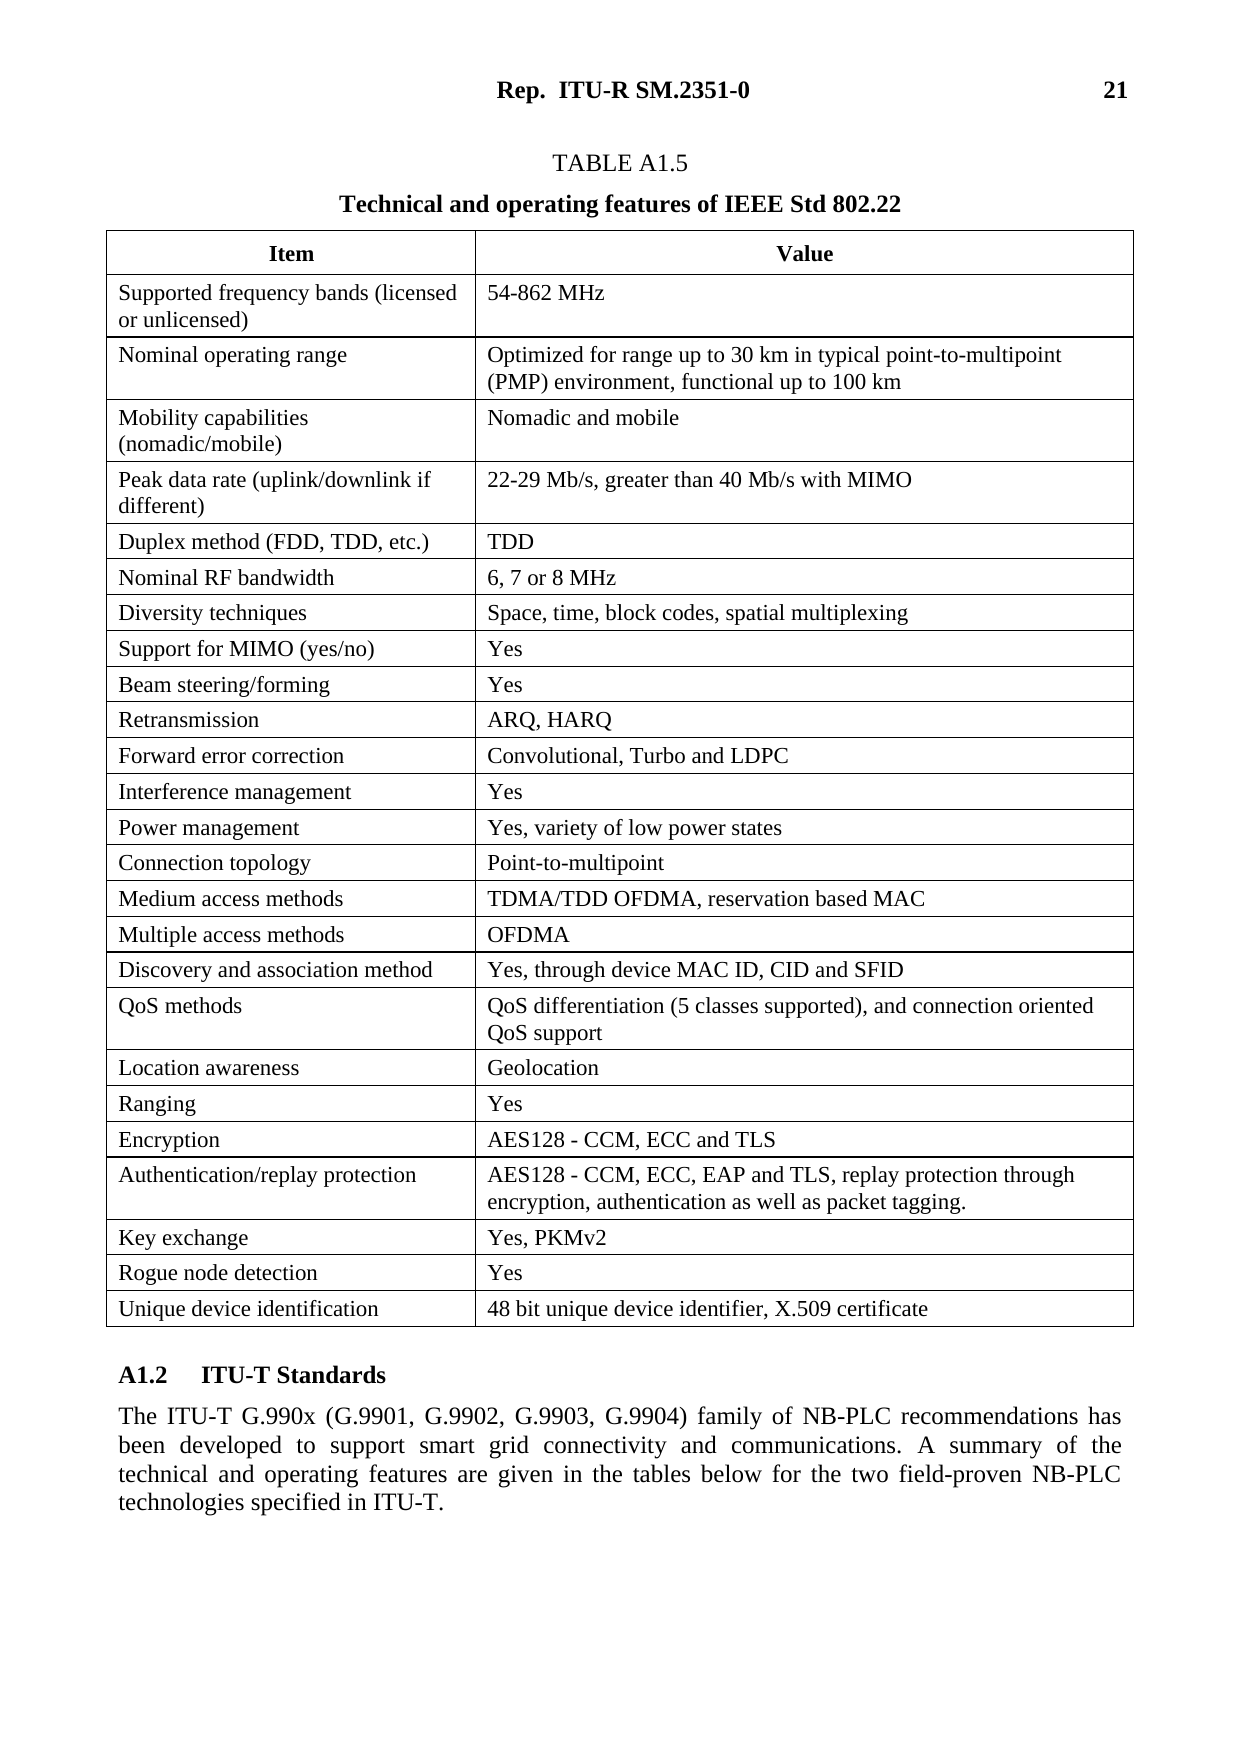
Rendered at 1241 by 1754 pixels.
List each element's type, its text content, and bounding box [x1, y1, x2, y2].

table_cell Yes, through device MAC ID, CID and SFID [476, 953, 1133, 987]
table_cell Optimized for range up to 30 km in typical point-to-multipoint (PMP) environment, functional up to 100 km [476, 338, 1133, 398]
text TABLE A1.5 [118, 148, 1122, 176]
table_cell Yes [476, 631, 1133, 666]
table_cell Yes [476, 667, 1133, 701]
table_cell AES128 - CCM, ECC, EAP and TLS, replay protection through encryption, authentication as well as packet tagging. [476, 1158, 1133, 1218]
table_cell Space, time, block codes, spatial multiplexing [476, 595, 1133, 630]
table_cell Unique device identification [107, 1291, 475, 1326]
table_cell Encryption [107, 1122, 475, 1156]
table_header Value [476, 231, 1133, 274]
table_cell Retransmission [107, 702, 475, 737]
table_cell TDMA/TDD OFDMA, reservation based MAC [476, 881, 1133, 916]
table_cell Beam steering/forming [107, 667, 475, 701]
table_cell Yes [476, 1086, 1133, 1121]
table_cell Key exchange [107, 1220, 475, 1254]
table_cell OFDMA [476, 917, 1133, 951]
subtitle A1.2 ITU-T Standards [118, 1360, 1122, 1389]
title Technical and operating features of IEEE Std 802.22 [118, 189, 1122, 218]
table_cell AES128 - CCM, ECC and TLS [476, 1122, 1133, 1156]
table_cell 54-862 MHz [476, 275, 1133, 336]
table_cell Connection topology [107, 845, 475, 880]
table_cell Nominal RF bandwidth [107, 559, 475, 594]
table_cell Nomadic and mobile [476, 400, 1133, 461]
table_cell QoS differentiation (5 classes supported), and connection oriented QoS support [476, 988, 1133, 1049]
table_cell Location awareness [107, 1050, 475, 1085]
table_cell Geolocation [476, 1050, 1133, 1085]
table_cell Discovery and association method [107, 953, 475, 987]
table_cell Point-to-multipoint [476, 845, 1133, 880]
table_cell Power management [107, 810, 475, 844]
table_cell Nominal operating range [107, 338, 475, 398]
table_cell Yes, variety of low power states [476, 810, 1133, 844]
table_cell Yes [476, 1255, 1133, 1290]
table_cell Authentication/replay protection [107, 1158, 475, 1218]
table_cell Supported frequency bands (licensed or unlicensed) [107, 275, 475, 336]
table_cell QoS methods [107, 988, 475, 1049]
table_cell 22-29 Mb/s, greater than 40 Mb/s with MIMO [476, 462, 1133, 523]
table_cell Mobility capabilities (nomadic/mobile) [107, 400, 475, 461]
table_cell Forward error correction [107, 738, 475, 773]
table_cell TDD [476, 524, 1133, 558]
table_cell Convolutional, Turbo and LDPC [476, 738, 1133, 773]
table_cell Multiple access methods [107, 917, 475, 951]
table_cell Duplex method (FDD, TDD, etc.) [107, 524, 475, 558]
table_cell Interference management [107, 774, 475, 808]
table_cell ARQ, HARQ [476, 702, 1133, 737]
table_cell Support for MIMO (yes/no) [107, 631, 475, 666]
table_header Item [107, 231, 475, 274]
table_cell Rogue node detection [107, 1255, 475, 1290]
table_cell Peak data rate (uplink/downlink if different) [107, 462, 475, 523]
table_cell Yes [476, 774, 1133, 808]
table_cell 6, 7 or 8 MHz [476, 559, 1133, 594]
table_cell Ranging [107, 1086, 475, 1121]
text The ITU-T G.990x (G.9901, G.9902, G.9903, G.9904) family of NB-PLC recommendations has been developed to support smart grid connectivity and communications. A summary of the technical and operating features are given in the tables below for the two field-proven NB-PLC technologies specified in ITU-T. [118, 1401, 1122, 1516]
table_cell Yes, PKMv2 [476, 1220, 1133, 1254]
table_cell Medium access methods [107, 881, 475, 916]
table_cell 48 bit unique device identifier, X.509 certificate [476, 1291, 1133, 1326]
table_cell Diversity techniques [107, 595, 475, 630]
